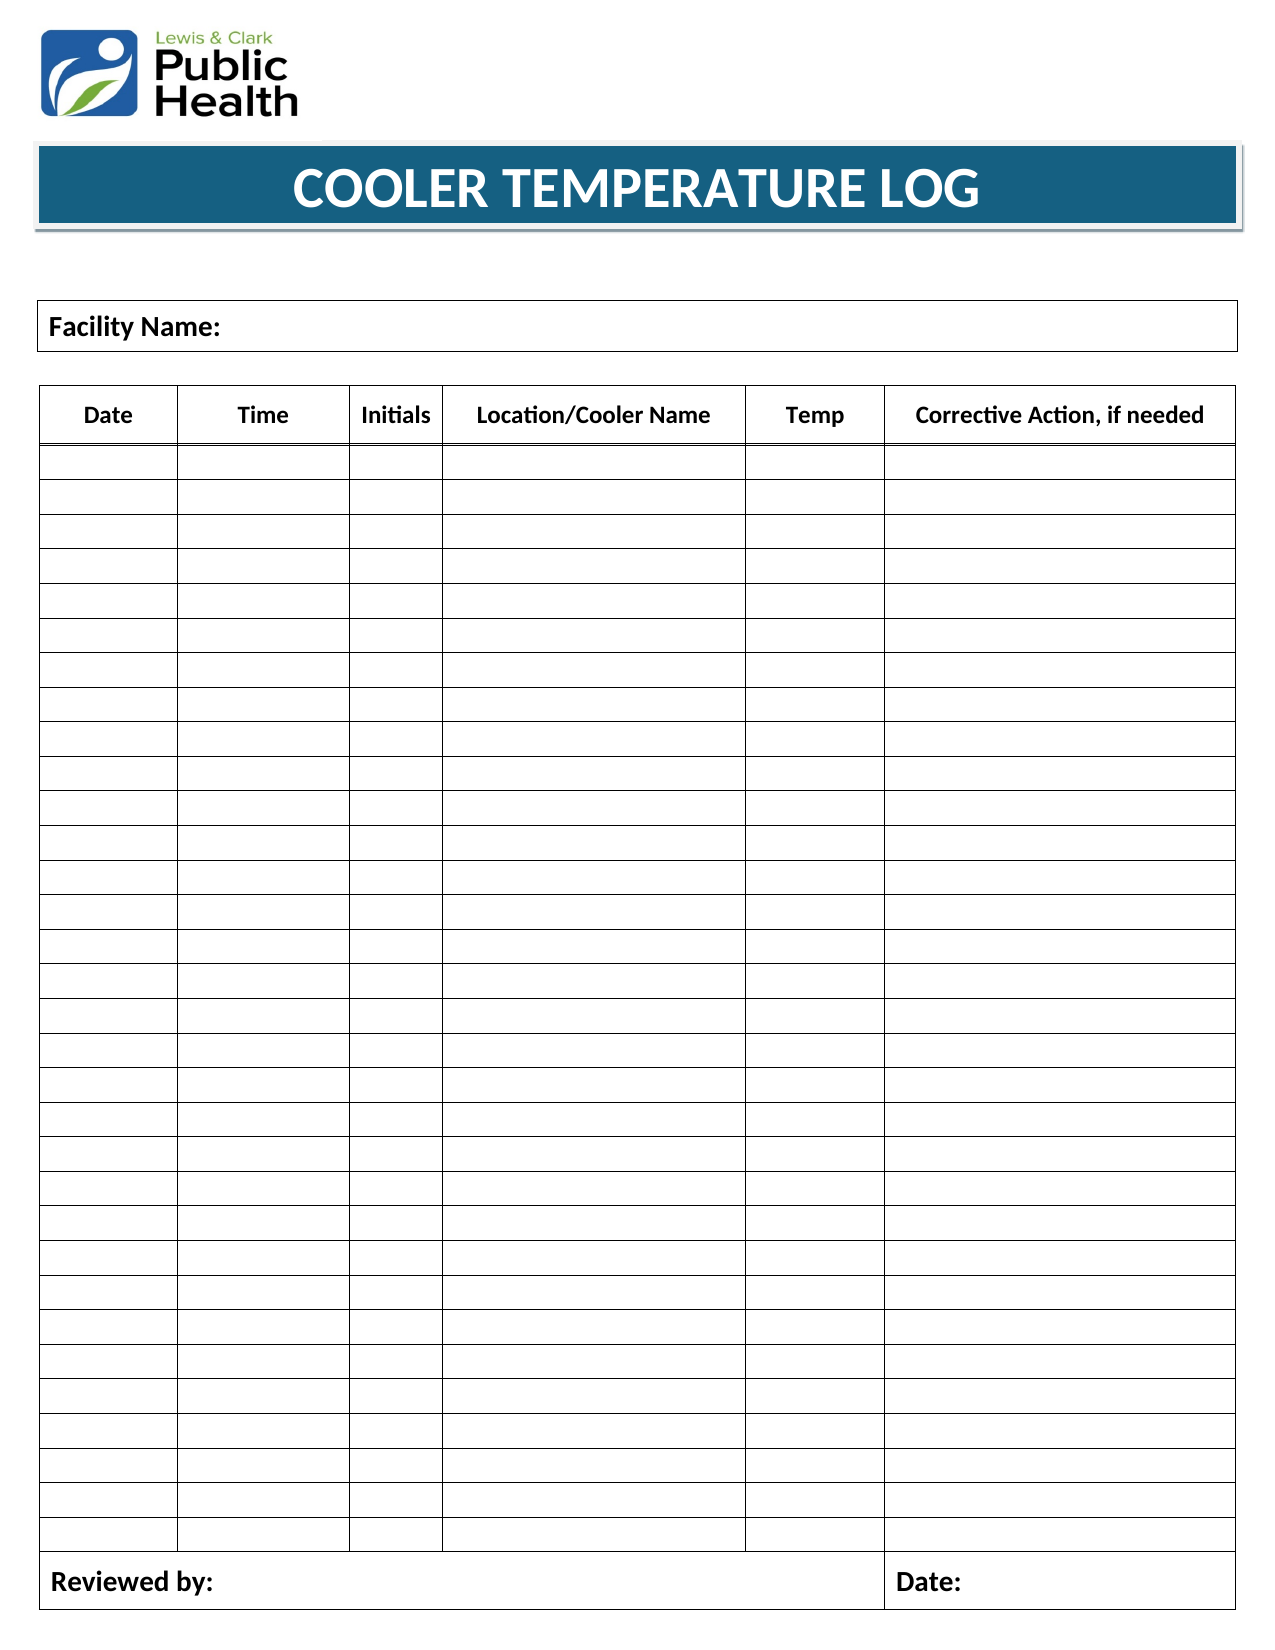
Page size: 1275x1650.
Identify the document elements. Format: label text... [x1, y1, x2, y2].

table_cell [746, 1068, 884, 1102]
table_cell [746, 1206, 884, 1240]
table_cell [885, 964, 1235, 998]
table_cell [350, 1379, 442, 1413]
table_cell [178, 549, 349, 583]
table_cell [745, 1552, 884, 1609]
picture [12, 1, 322, 140]
table_cell [40, 619, 177, 652]
table_cell [350, 1310, 442, 1344]
table_cell [443, 446, 745, 479]
table_cell [40, 480, 177, 514]
table_cell [443, 791, 745, 825]
table_cell [350, 1518, 442, 1551]
table_cell [443, 584, 745, 617]
table_cell [40, 549, 177, 583]
table_cell [746, 1310, 884, 1344]
table_cell [443, 480, 745, 514]
table_cell [746, 964, 884, 998]
table_cell [746, 1483, 884, 1517]
table_cell [40, 895, 177, 929]
table_cell [350, 964, 442, 998]
table_cell [178, 1345, 349, 1378]
table_cell [40, 964, 177, 998]
table_cell [443, 1137, 745, 1171]
table_cell [746, 1103, 884, 1136]
table_cell [40, 1103, 177, 1136]
table_cell [349, 1552, 442, 1609]
table_cell [178, 1518, 349, 1551]
table_cell [443, 757, 745, 790]
table_cell [443, 1345, 745, 1378]
table_cell [443, 549, 745, 583]
table_cell [350, 619, 442, 652]
table_cell [178, 722, 349, 756]
table_cell [178, 757, 349, 790]
table_cell [443, 688, 745, 721]
table_cell [885, 515, 1235, 548]
table_cell [40, 722, 177, 756]
table_cell [178, 1310, 349, 1344]
table_cell [350, 722, 442, 756]
table_cell [40, 1449, 177, 1482]
table_cell [443, 653, 745, 687]
table_cell [350, 895, 442, 929]
table_cell [350, 549, 442, 583]
table_cell [350, 791, 442, 825]
table_cell [40, 446, 177, 479]
table_cell [178, 446, 349, 479]
table_cell [350, 1345, 442, 1378]
table_cell [885, 1103, 1235, 1136]
table_cell [40, 1345, 177, 1378]
table_cell [350, 1137, 442, 1171]
table_cell [885, 1068, 1235, 1102]
table_cell [350, 757, 442, 790]
table_cell [178, 480, 349, 514]
table_cell [178, 1172, 349, 1205]
table_cell [443, 861, 745, 894]
table_cell [178, 619, 349, 652]
table_cell [443, 619, 745, 652]
table_cell [746, 653, 884, 687]
table_cell [443, 1310, 745, 1344]
table_cell [746, 1034, 884, 1067]
table_cell [178, 1068, 349, 1102]
table_cell [885, 653, 1235, 687]
table_cell [443, 1206, 745, 1240]
table_cell [40, 1068, 177, 1102]
table_cell [40, 1310, 177, 1344]
table_cell [746, 1449, 884, 1482]
table_cell [178, 515, 349, 548]
table_cell [885, 895, 1235, 929]
table_cell [178, 584, 349, 617]
table_cell [746, 791, 884, 825]
table_cell [350, 930, 442, 963]
table_cell [40, 515, 177, 548]
table_cell [443, 1241, 745, 1274]
table_cell [885, 446, 1235, 479]
table_cell [885, 1137, 1235, 1171]
table_cell [443, 1172, 745, 1205]
table_cell [746, 480, 884, 514]
table_cell [885, 930, 1235, 963]
table_cell [885, 722, 1235, 756]
table_cell [350, 1483, 442, 1517]
table_cell [178, 895, 349, 929]
table_cell [885, 1483, 1235, 1517]
table_cell [178, 1483, 349, 1517]
table_cell [178, 653, 349, 687]
table_cell [40, 1414, 177, 1447]
table_cell [178, 964, 349, 998]
table_cell [40, 930, 177, 963]
table_cell [885, 619, 1235, 652]
table_cell [443, 1068, 745, 1102]
table_cell [40, 1518, 177, 1551]
table_cell [178, 1379, 349, 1413]
table_header Corrective Action, if needed [885, 386, 1235, 442]
table_cell [178, 930, 349, 963]
table_cell [178, 826, 349, 859]
table_cell [443, 1449, 745, 1482]
table_header Location/Cooler Name [443, 386, 745, 442]
table_cell [746, 1276, 884, 1309]
table_cell [885, 480, 1235, 514]
table_cell [178, 861, 349, 894]
table_cell [443, 826, 745, 859]
table_cell [350, 1449, 442, 1482]
table_cell [40, 791, 177, 825]
table_cell [443, 722, 745, 756]
table_cell [746, 619, 884, 652]
table_cell [885, 584, 1235, 617]
table_cell [885, 1206, 1235, 1240]
table_cell [443, 895, 745, 929]
table_cell [350, 480, 442, 514]
table_cell [746, 861, 884, 894]
table_cell [178, 1241, 349, 1274]
table_cell [885, 999, 1235, 1032]
table_cell [746, 1172, 884, 1205]
table_cell [40, 688, 177, 721]
table_cell [443, 930, 745, 963]
table_cell [40, 1034, 177, 1067]
table_cell [178, 999, 349, 1032]
table_cell [350, 1068, 442, 1102]
table_cell [443, 1518, 745, 1551]
table_header Temp [746, 386, 884, 442]
table_cell [746, 1345, 884, 1378]
table_cell [442, 1552, 745, 1609]
table_cell [443, 1414, 745, 1447]
table_cell [40, 1483, 177, 1517]
table_header Facility Name: [38, 301, 1237, 351]
table_cell [350, 1034, 442, 1067]
table_cell [746, 1241, 884, 1274]
table_cell [40, 1241, 177, 1274]
table_cell [746, 722, 884, 756]
table_cell [40, 653, 177, 687]
table_cell [178, 1449, 349, 1482]
table_cell [178, 1034, 349, 1067]
table_cell [443, 964, 745, 998]
table_cell Date: [885, 1552, 1235, 1609]
table_cell [746, 515, 884, 548]
table_header Time [178, 386, 349, 442]
table_cell [443, 1483, 745, 1517]
table_cell [40, 584, 177, 617]
table_cell [885, 1310, 1235, 1344]
table_cell [40, 861, 177, 894]
table_cell [178, 791, 349, 825]
table_cell [746, 688, 884, 721]
table_cell [885, 1172, 1235, 1205]
table_cell [746, 1137, 884, 1171]
table_cell [885, 1414, 1235, 1447]
table_cell [350, 1241, 442, 1274]
table_cell [746, 549, 884, 583]
table_cell [226, 1552, 349, 1609]
table_cell [350, 688, 442, 721]
table_cell [178, 1414, 349, 1447]
table_cell [350, 1206, 442, 1240]
table_cell [885, 688, 1235, 721]
table_header Initials [350, 386, 442, 442]
table_cell [746, 757, 884, 790]
table_cell [443, 1103, 745, 1136]
table_cell [350, 861, 442, 894]
table_cell [885, 1379, 1235, 1413]
table_cell [350, 653, 442, 687]
table_cell [746, 826, 884, 859]
table_cell [746, 584, 884, 617]
table_cell [885, 1345, 1235, 1378]
table_cell [443, 1034, 745, 1067]
table_cell [178, 1137, 349, 1171]
table_cell [40, 999, 177, 1032]
table_cell [40, 826, 177, 859]
table_cell [40, 1172, 177, 1205]
table_header Date [40, 386, 177, 442]
table_cell [885, 757, 1235, 790]
table_cell [746, 930, 884, 963]
table_cell [350, 1276, 442, 1309]
table_cell [746, 1518, 884, 1551]
table_cell [443, 1276, 745, 1309]
table_cell [40, 1276, 177, 1309]
table_cell [746, 446, 884, 479]
table_cell [885, 1518, 1235, 1551]
table_cell [746, 895, 884, 929]
table_cell [350, 1414, 442, 1447]
table_cell [885, 861, 1235, 894]
table_cell [40, 757, 177, 790]
table_cell [350, 515, 442, 548]
table_cell [746, 1414, 884, 1447]
table_cell [443, 999, 745, 1032]
table_cell Reviewed by: [40, 1552, 226, 1609]
table_cell [350, 584, 442, 617]
table_cell [885, 549, 1235, 583]
table_cell [40, 1137, 177, 1171]
table_cell [178, 1103, 349, 1136]
table_cell [746, 1379, 884, 1413]
table_cell [746, 999, 884, 1032]
table_cell [885, 1276, 1235, 1309]
table_cell [885, 826, 1235, 859]
table_cell [350, 446, 442, 479]
table_cell [350, 826, 442, 859]
table_cell [443, 1379, 745, 1413]
table_cell [885, 791, 1235, 825]
table_cell [178, 688, 349, 721]
table_cell [350, 1172, 442, 1205]
table_cell [178, 1276, 349, 1309]
table_cell [885, 1241, 1235, 1274]
table_cell [40, 1206, 177, 1240]
table_cell [885, 1034, 1235, 1067]
table_cell [350, 1103, 442, 1136]
table_cell [443, 515, 745, 548]
table_cell [178, 1206, 349, 1240]
table_cell [40, 1379, 177, 1413]
table_cell [885, 1449, 1235, 1482]
table_cell [350, 999, 442, 1032]
